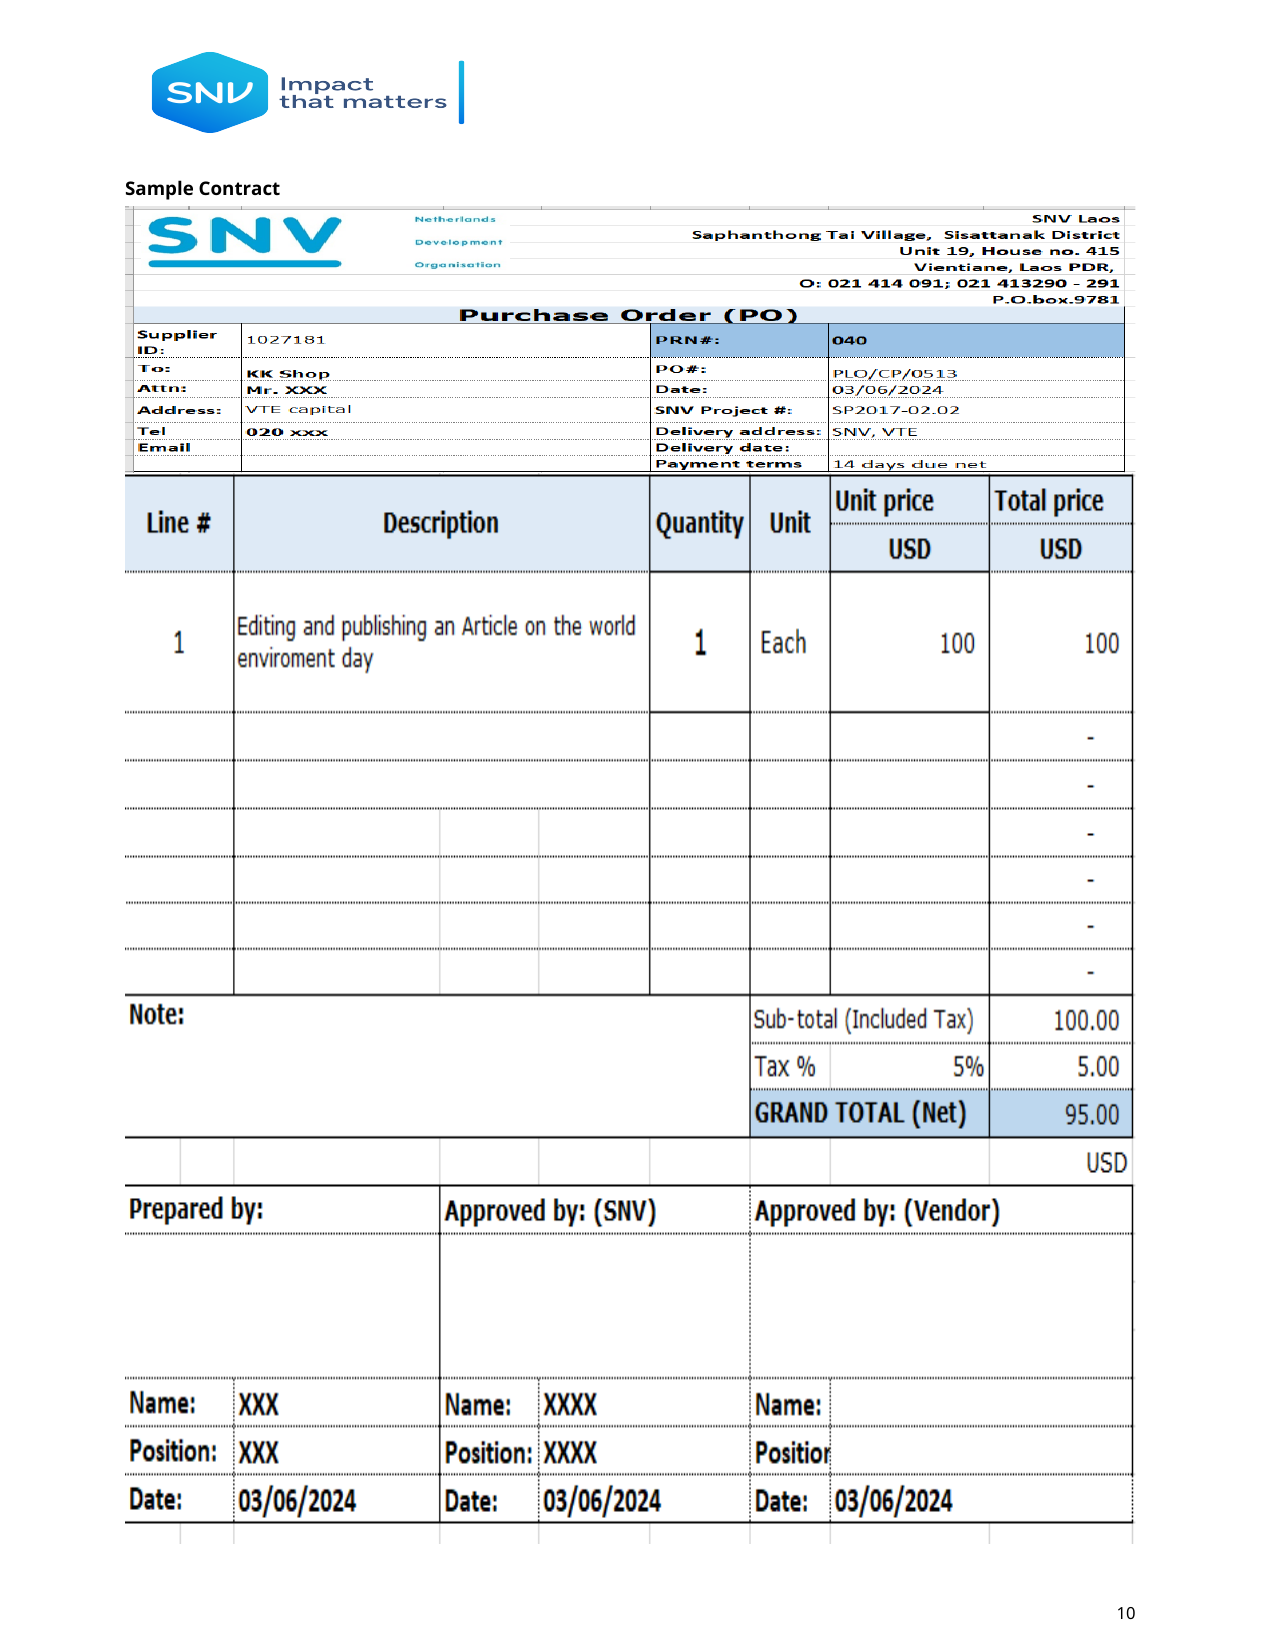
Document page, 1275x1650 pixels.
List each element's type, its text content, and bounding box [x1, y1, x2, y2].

subtitle Sample Contract [125, 175, 1135, 201]
picture [125, 206, 1136, 1544]
picture [125, 35, 491, 150]
